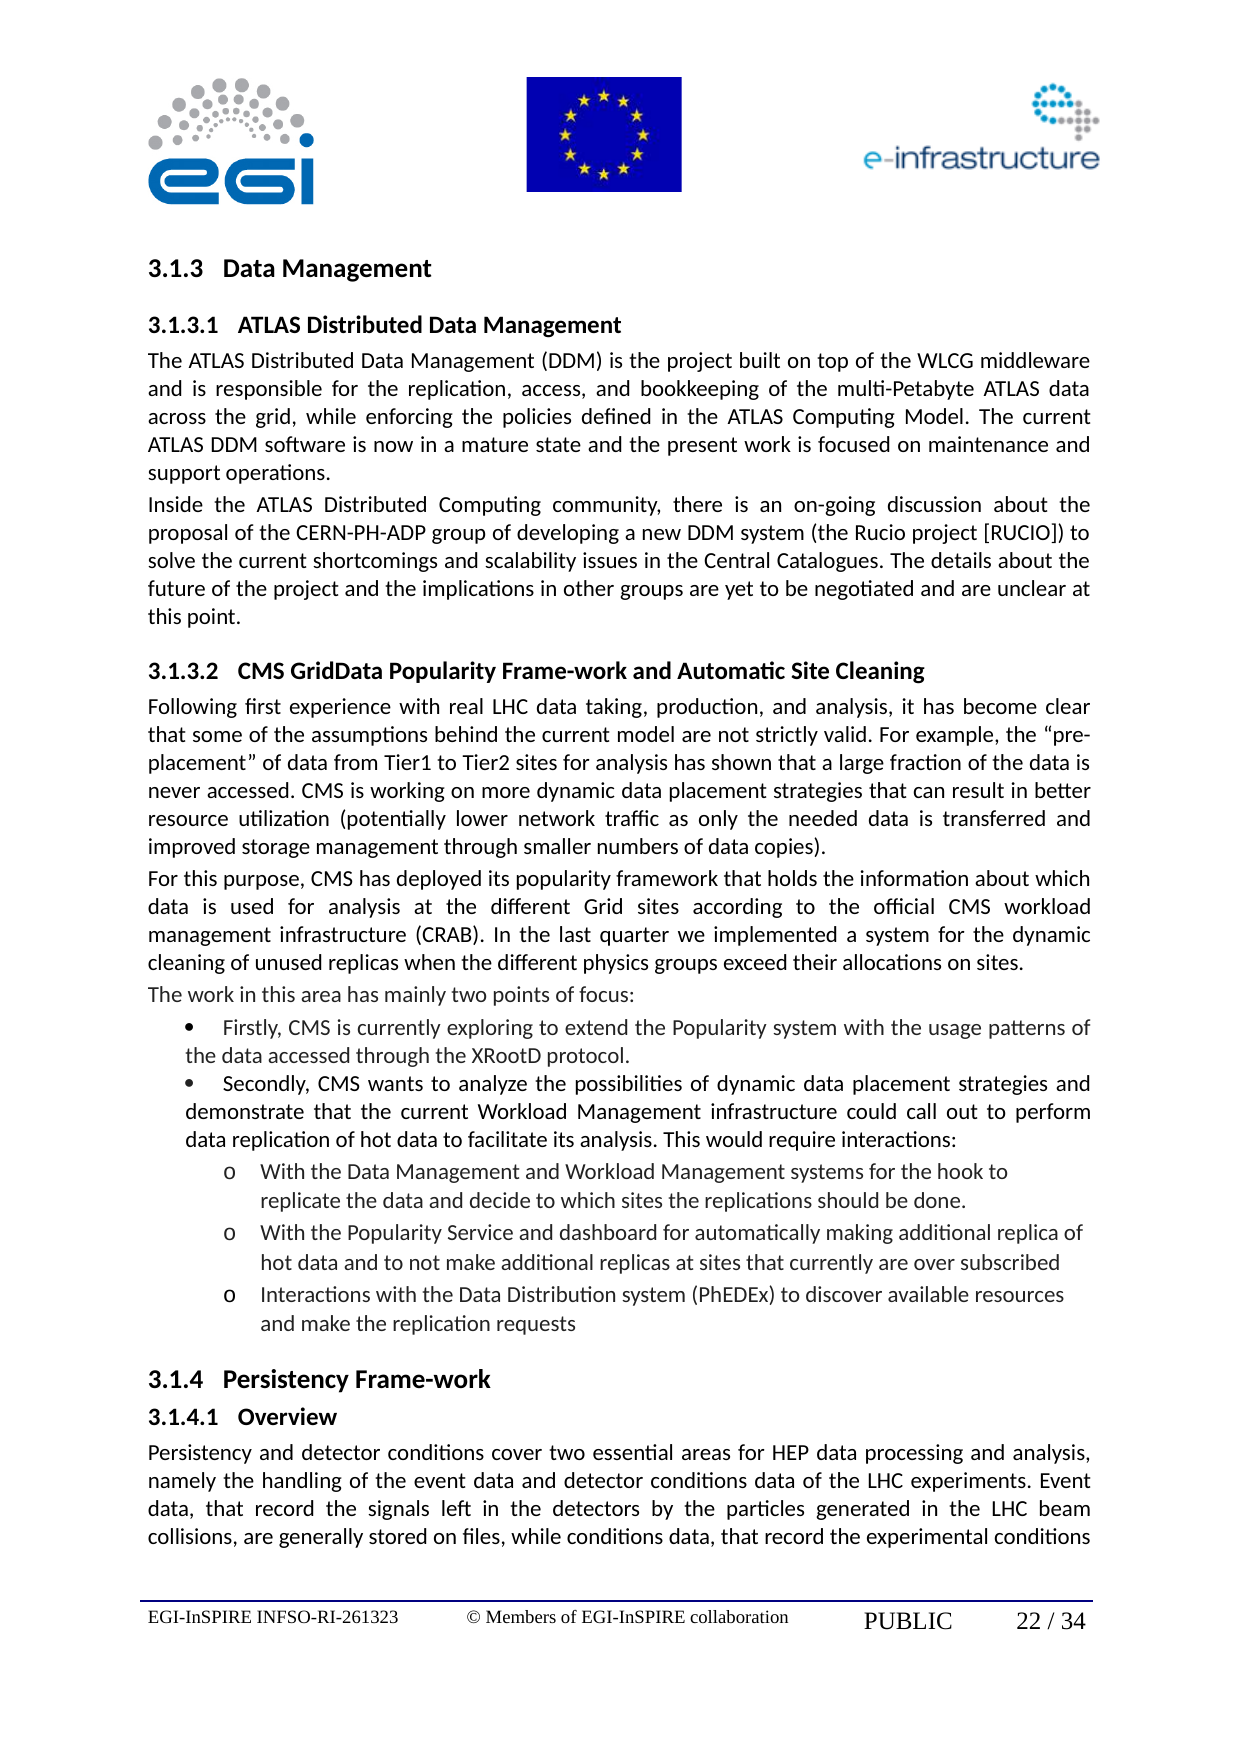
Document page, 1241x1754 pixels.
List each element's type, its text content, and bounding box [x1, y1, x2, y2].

picture [858, 77, 1106, 176]
list Interactions with the Data Distribution system (PhEDEx) to discover available resources and make the replication requests [223, 1280, 1092, 1337]
text The work in this area has mainly two points of focus: [148, 981, 1092, 1009]
subtitle Persistency Frame-work [148, 1362, 1092, 1395]
list Firstly, CMS is currently exploring to extend the Popularity system with the usage patterns of the data accessed through the XRootD protocol. [185, 1013, 1092, 1069]
text Following first experience with real LHC data taking, production, and analysis, it has become clear that some of the assumptions behind the current model are not strictly valid. For example, the “pre- placement” of data from Tier1 to Tier2 sites for analysis has shown that a large fraction of the data is never accessed. CMS is working on more dynamic data placement strategies that can result in better resource utilization (potentially lower network traffic as only the needed data is transferred and improved storage management through smaller numbers of data copies). [148, 692, 1092, 860]
subtitle Overview [148, 1401, 1092, 1432]
subtitle Data Management [148, 251, 1092, 284]
text The ATLAS Distributed Data Management (DDM) is the project built on top of the WLCG middleware and is responsible for the replication, access, and bookkeeping of the multi-Petabyte ATLAS data across the grid, while enforcing the policies defined in the ATLAS Computing Model. The current ATLAS DDM software is now in a mature state and the present work is focused on maintenance and support operations. [148, 346, 1092, 486]
list With the Popularity Service and dashboard for automatically making additional replica of hot data and to not make additional replicas at sites that currently are over subscribed [223, 1218, 1092, 1276]
picture [147, 77, 315, 206]
text Inside the ATLAS Distributed Computing community, there is an on-going discussion about the proposal of the CERN-PH-ADP group of developing a new DDM system (the Rucio project [RUCIO]) to solve the current shortcomings and scalability issues in the Central Catalogues. The details about the future of the project and the implications in other groups are yet to be negotiated and are unclear at this point. [148, 490, 1092, 630]
text For this purpose, CMS has deployed its popularity framework that holds the information about which data is used for analysis at the different Grid sites according to the official CMS workload management infrastructure (CRAB). In the last quarter we implemented a system for the dynamic cleaning of unused replicas when the different physics groups exceed their allocations on sites. [148, 864, 1092, 976]
subtitle CMS GridData Popularity Frame-work and Automatic Site Cleaning [148, 655, 1092, 686]
picture [526, 77, 682, 192]
subtitle ATLAS Distributed Data Management [148, 309, 1092, 340]
list Secondly, CMS wants to analyze the possibilities of dynamic data placement strategies and demonstrate that the current Workload Management infrastructure could call out to perform data replication of hot data to facilitate its analysis. This would require interactions: [185, 1069, 1092, 1153]
list With the Data Management and Workload Management systems for the hook to replicate the data and decide to which sites the replications should be done. [223, 1157, 1092, 1214]
